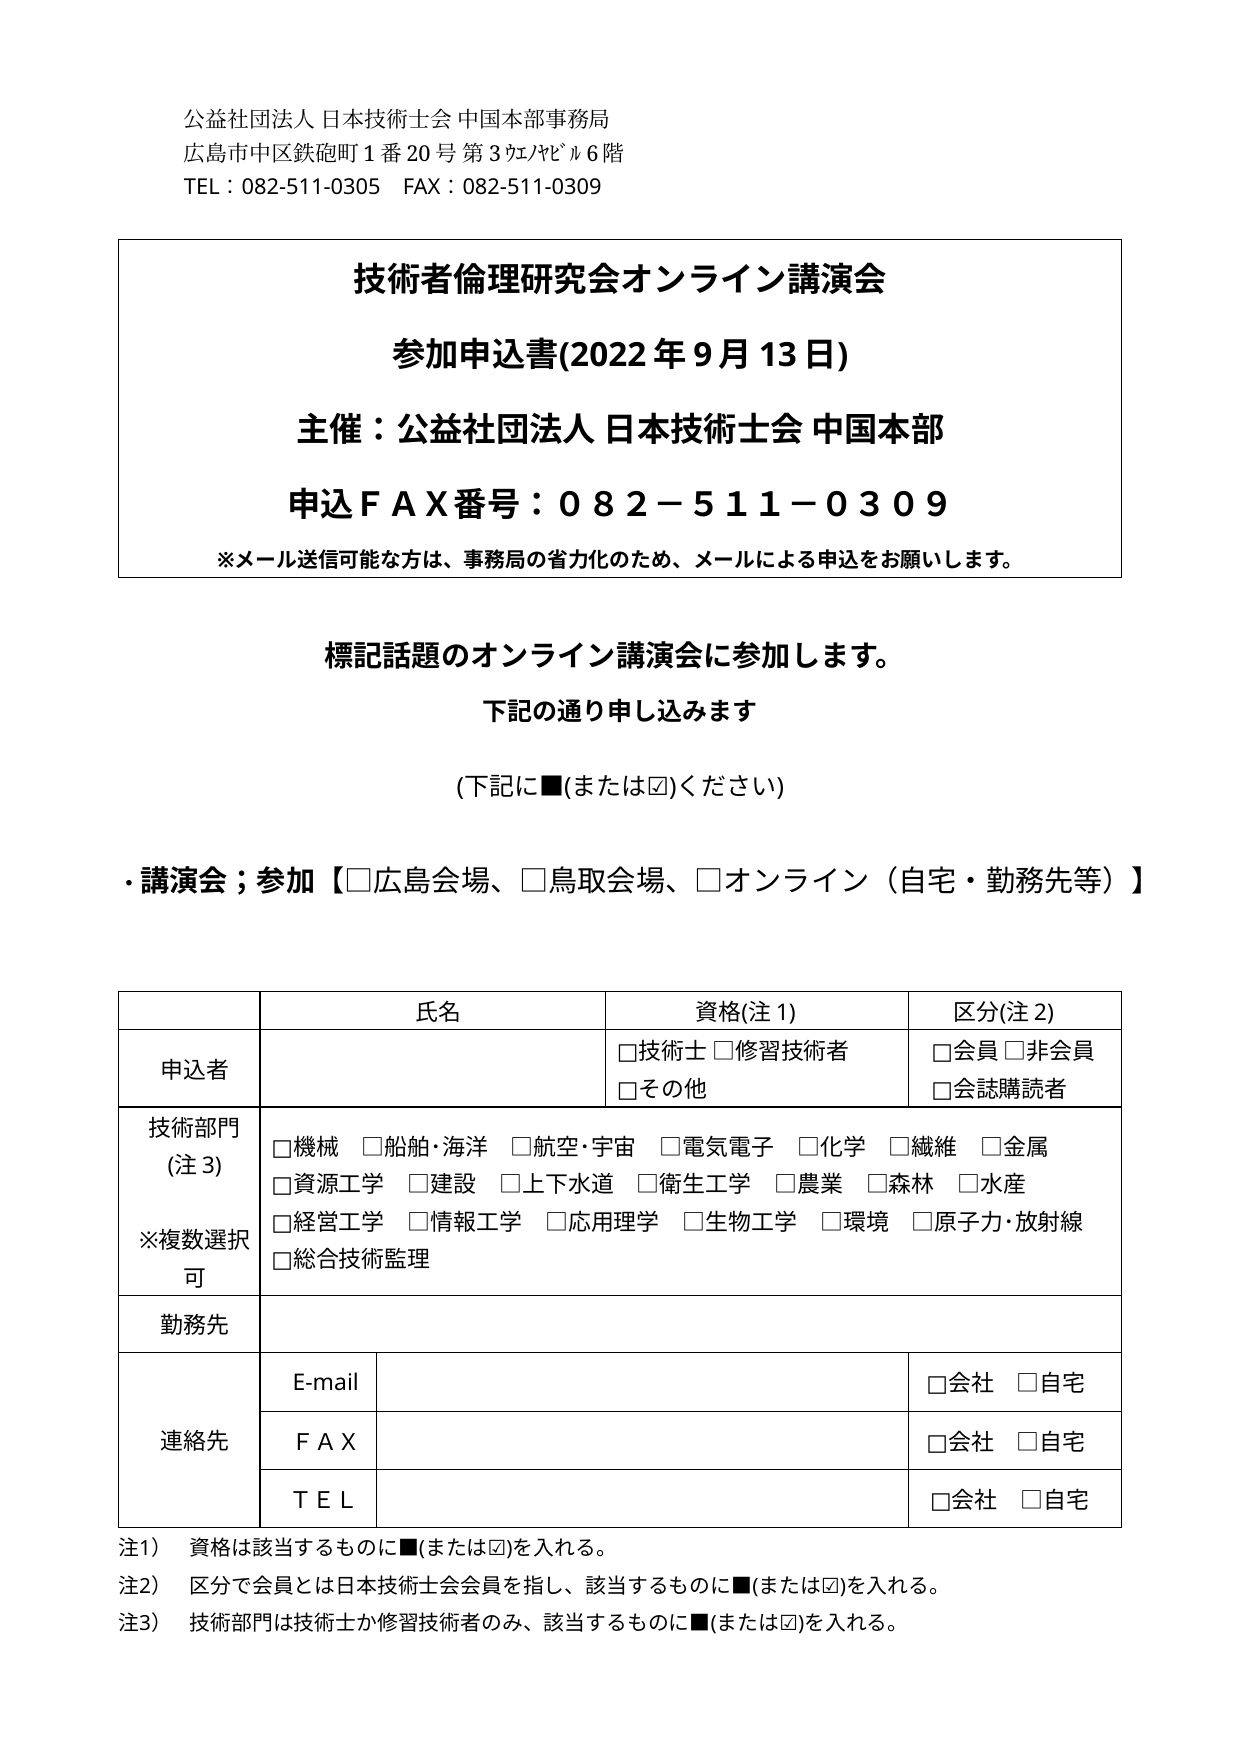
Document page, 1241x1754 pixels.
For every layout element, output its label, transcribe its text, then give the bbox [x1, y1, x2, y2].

table_cell ＦＡＸ [261, 1412, 376, 1469]
table_cell □機械 □船舶･海洋 □航空･宇宙 □電気電子 □化学 □繊維 □金属 □資源工学 □建設 □上下水道 □衛生工学 □農業 □森林 □水産 □経営工学 □情報工学 □応用理学 □生物工学 □環境 □原子力･放射線 □総合技術監理 [261, 1108, 1121, 1295]
table_header 氏名 [261, 992, 605, 1029]
table_cell E-mail [261, 1353, 376, 1411]
table_cell [261, 1030, 605, 1106]
text 標記話題のオンライン講演会に参加します。 [106, 616, 1122, 691]
text 下記の通り申し込みます [118, 691, 1122, 728]
table_cell 技術部門 (注3) ※複数選択可 [119, 1108, 259, 1295]
table_cell □技術士 □修習技術者 □その他 [606, 1030, 908, 1106]
table_cell [261, 1296, 1121, 1352]
text TEL：082-511-0305 FAX：082-511-0309 [184, 168, 1122, 201]
table_cell 連絡先 [119, 1353, 259, 1527]
list 区分で会員とは日本技術士会会員を指し、該当するものに■(または☑)を入れる。 [118, 1566, 1099, 1603]
list 技術部門は技術士か修習技術者のみ、該当するものに■(または☑)を入れる。 [118, 1603, 1099, 1641]
table_cell 申込者 [119, 1030, 259, 1106]
text 公益社団法人 日本技術士会 中国本部事務局 [184, 101, 1122, 134]
table_cell ＴＥＬ [261, 1470, 376, 1527]
table_header [119, 992, 259, 1029]
table_cell 勤務先 [119, 1296, 259, 1352]
table_header 資格(注1) [606, 992, 908, 1029]
table_header 区分(注2) [909, 992, 1121, 1029]
table_cell □会員 □非会員 □会誌購読者 [909, 1030, 1121, 1106]
table_cell □会社 □自宅 [909, 1353, 1121, 1411]
text (下記に■(または☑)ください) [118, 766, 1122, 803]
table_cell [377, 1412, 908, 1469]
table_cell [377, 1470, 908, 1527]
table_cell □会社 □自宅 [909, 1470, 1121, 1527]
table_cell □会社 □自宅 [909, 1412, 1121, 1469]
table_cell [377, 1353, 908, 1411]
text 広島市中区鉄砲町1番20号 第3ｳｴﾉﾔﾋﾞﾙ6階 [184, 134, 1122, 168]
table_header 技術者倫理研究会オンライン講演会 参加申込書(2022年9月13日) 主催：公益社団法人 日本技術士会 中国本部 申込ＦＡＸ番号：０８２－５１１－０３０９ ※メール送信可能な方は、事務局の省力化のため、メールによる申込をお願いします。 [119, 240, 1121, 577]
list 資格は該当するものに■(または☑)を入れる。 [118, 1528, 1099, 1566]
text ・講演会；参加【□広島会場、□鳥取会場、□オンライン（自宅・勤務先等）】 [118, 841, 1166, 916]
